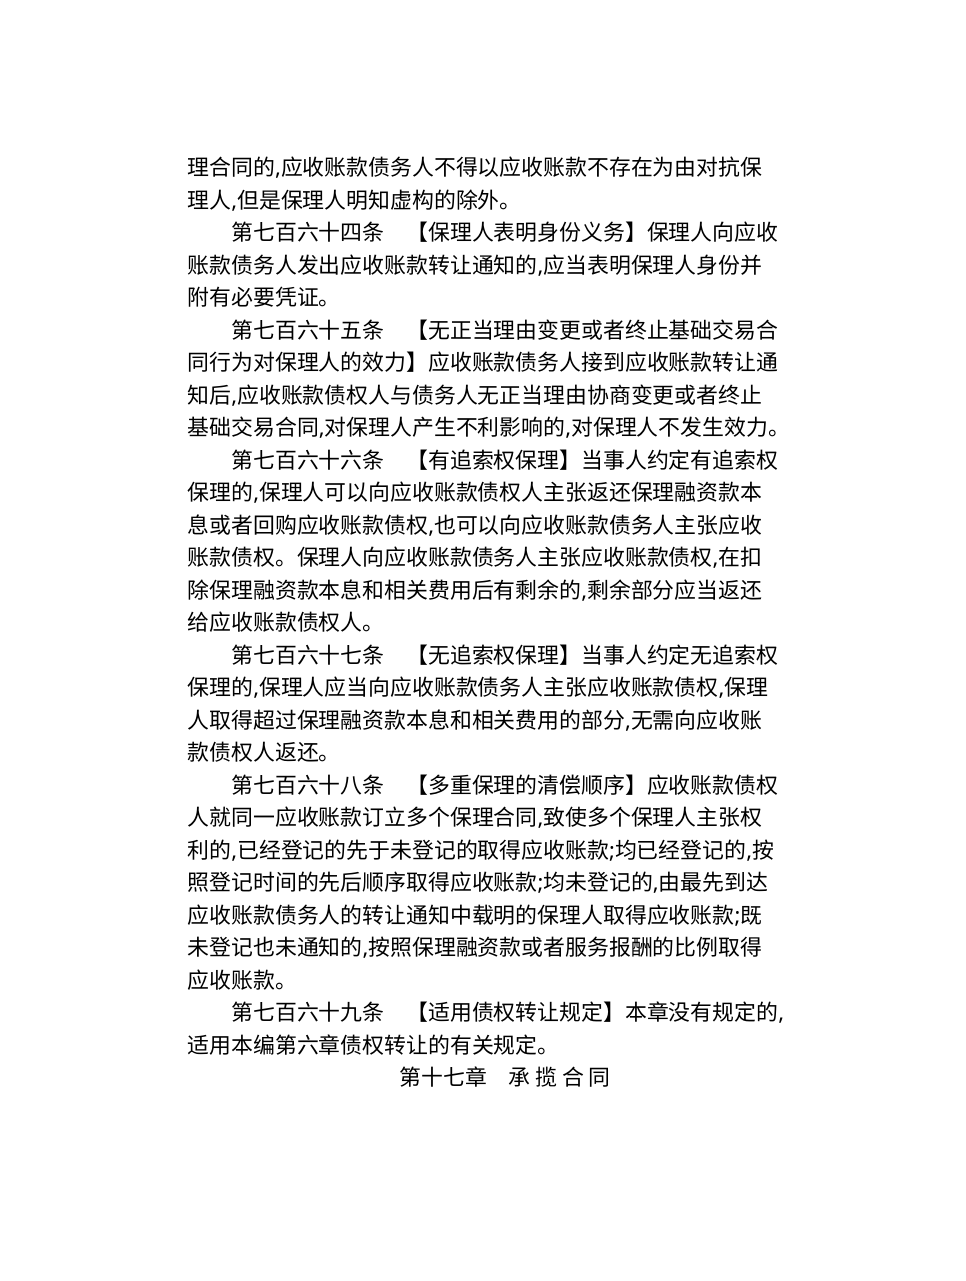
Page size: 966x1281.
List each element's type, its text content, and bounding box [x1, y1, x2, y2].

text 第七百六十七条 【无追索权保理】当事人约定无追索权保理的,保理人应当向应收账款债务人主张应收账款债权,保理人取得超过保理融资款本息和相关费用的部分,无需向应收账款债权人返还。 [187, 637, 778, 767]
text 第七百六十五条 【无正当理由变更或者终止基础交易合同行为对保理人的效力】应收账款债务人接到应收账款转让通知后,应收账款债权人与债务人无正当理由协商变更或者终止基础交易合同,对保理人产生不利影响的,对保理人不发生效力。 [187, 312, 778, 442]
text 第十七章 承 揽 合 同 [187, 1060, 778, 1092]
text 第七百六十八条 【多重保理的清偿顺序】应收账款债权人就同一应收账款订立多个保理合同,致使多个保理人主张权利的,已经登记的先于未登记的取得应收账款;均已经登记的,按照登记时间的先后顺序取得应收账款;均未登记的,由最先到达应收账款债务人的转让通知中载明的保理人取得应收账款;既未登记也未通知的,按照保理融资款或者服务报酬的比例取得应收账款。 [187, 767, 778, 995]
text 第七百六十九条 【适用债权转让规定】本章没有规定的,适用本编第六章债权转让的有关规定。 [187, 995, 778, 1060]
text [187, 150, 778, 215]
text 第七百六十六条 【有追索权保理】当事人约定有追索权保理的,保理人可以向应收账款债权人主张返还保理融资款本息或者回购应收账款债权,也可以向应收账款债务人主张应收账款债权。保理人向应收账款债务人主张应收账款债权,在扣除保理融资款本息和相关费用后有剩余的,剩余部分应当返还给应收账款债权人。 [187, 442, 778, 637]
text 第七百六十四条 【保理人表明身份义务】保理人向应收账款债务人发出应收账款转让通知的,应当表明保理人身份并附有必要凭证。 [187, 215, 778, 312]
